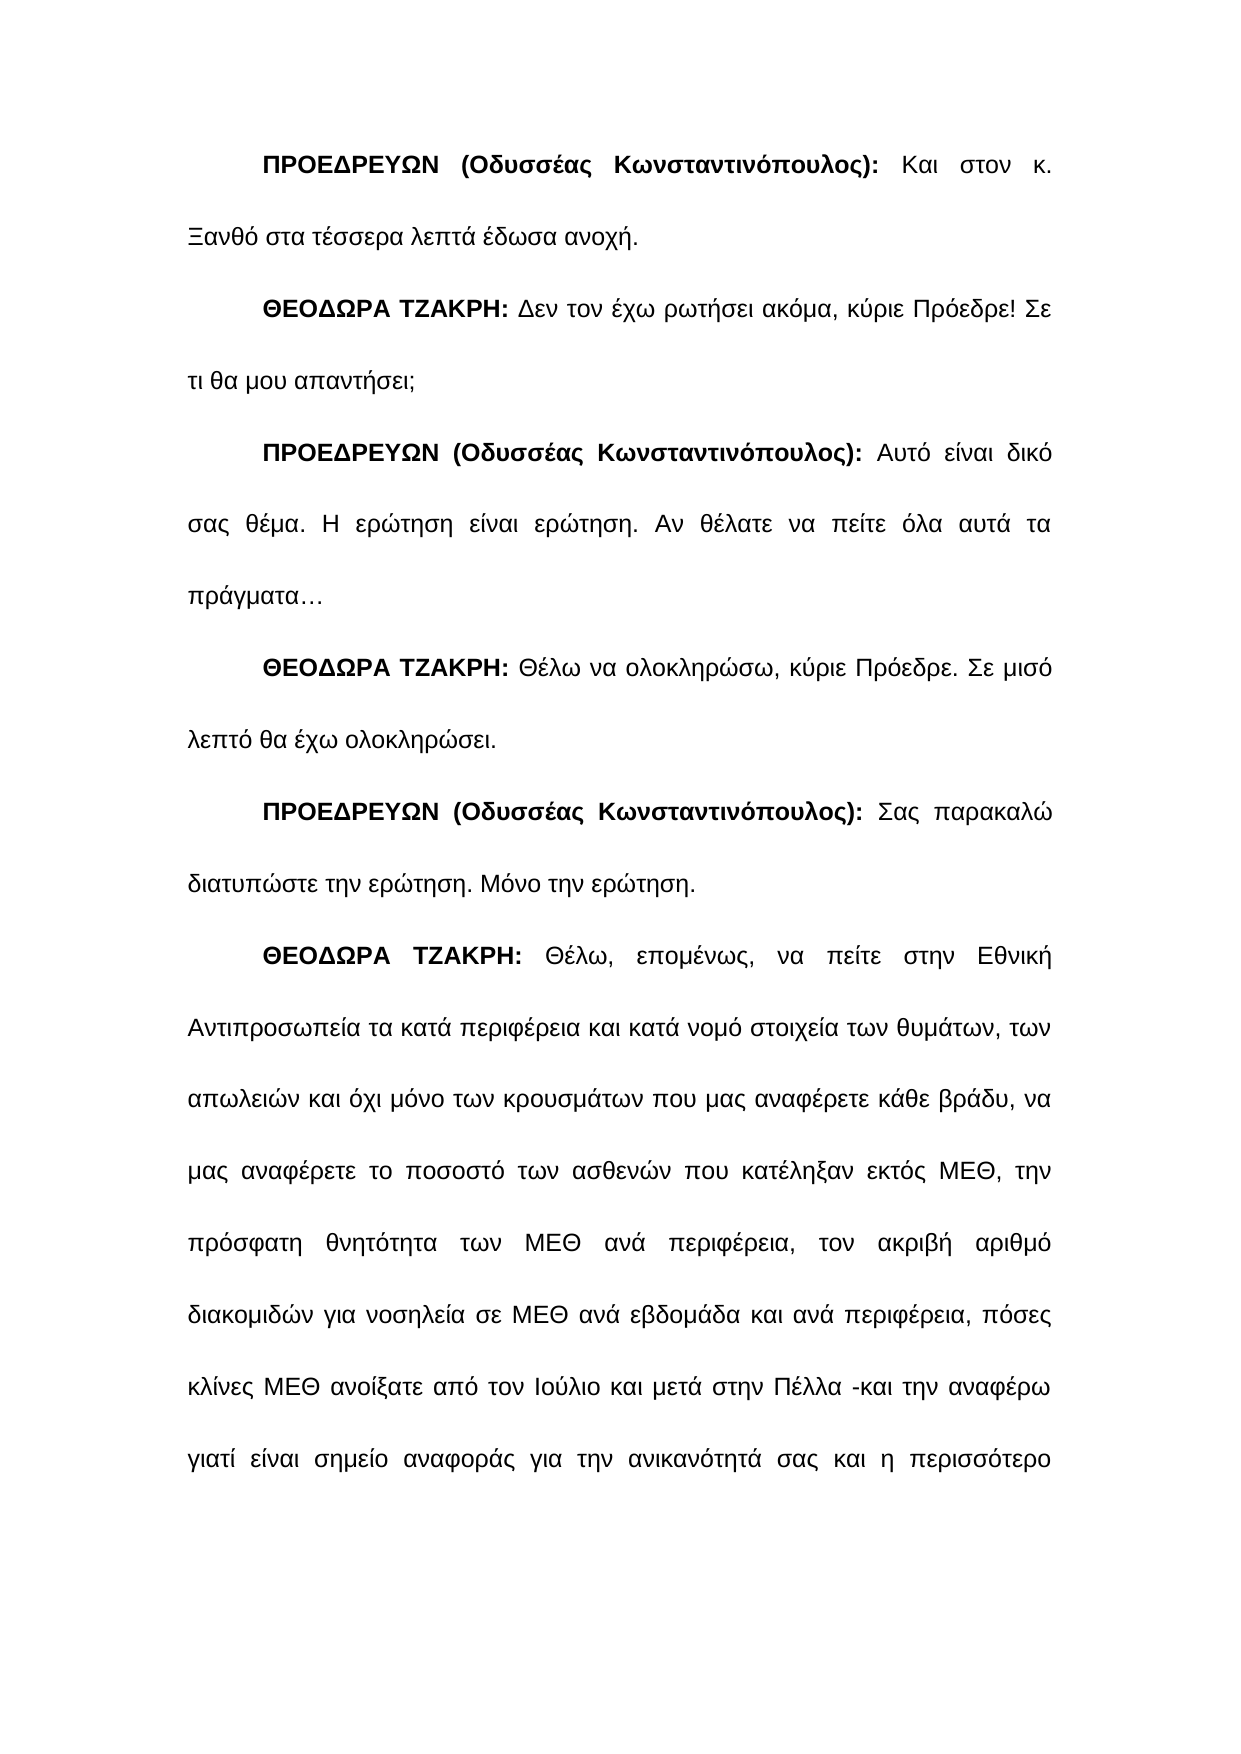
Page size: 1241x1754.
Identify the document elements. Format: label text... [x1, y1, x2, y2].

text ΠΡΟΕΔΡΕΥΩΝ (Οδυσσέας Κωνσταντινόπουλος): Αυτό είναι δικό σας θέμα. Η ερώτηση είναι ερώτηση. Αν θέλατε να πείτε όλα αυτά τα πράγματα… [187, 437, 1053, 610]
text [187, 941, 1053, 1472]
text ΠΡΟΕΔΡΕΥΩΝ (Οδυσσέας Κωνσταντινόπουλος): Σας παρακαλώ διατυπώστε την ερώτηση. Μόνο την ερώτηση. [187, 797, 1053, 897]
text ΘΕΟΔΩΡΑ ΤΖΑΚΡΗ: Δεν τον έχω ρωτήσει ακόμα, κύριε Πρόεδρε! Σε τι θα μου απαντήσει; [187, 294, 1053, 394]
text ΘΕΟΔΩΡΑ ΤΖΑΚΡΗ: Θέλω να ολοκληρώσω, κύριε Πρόεδρε. Σε μισό λεπτό θα έχω ολοκληρώσει. [187, 653, 1053, 754]
text ΠΡΟΕΔΡΕΥΩΝ (Οδυσσέας Κωνσταντινόπουλος): Και στον κ. Ξανθό στα τέσσερα λεπτά έδωσα ανοχή. [187, 150, 1053, 251]
